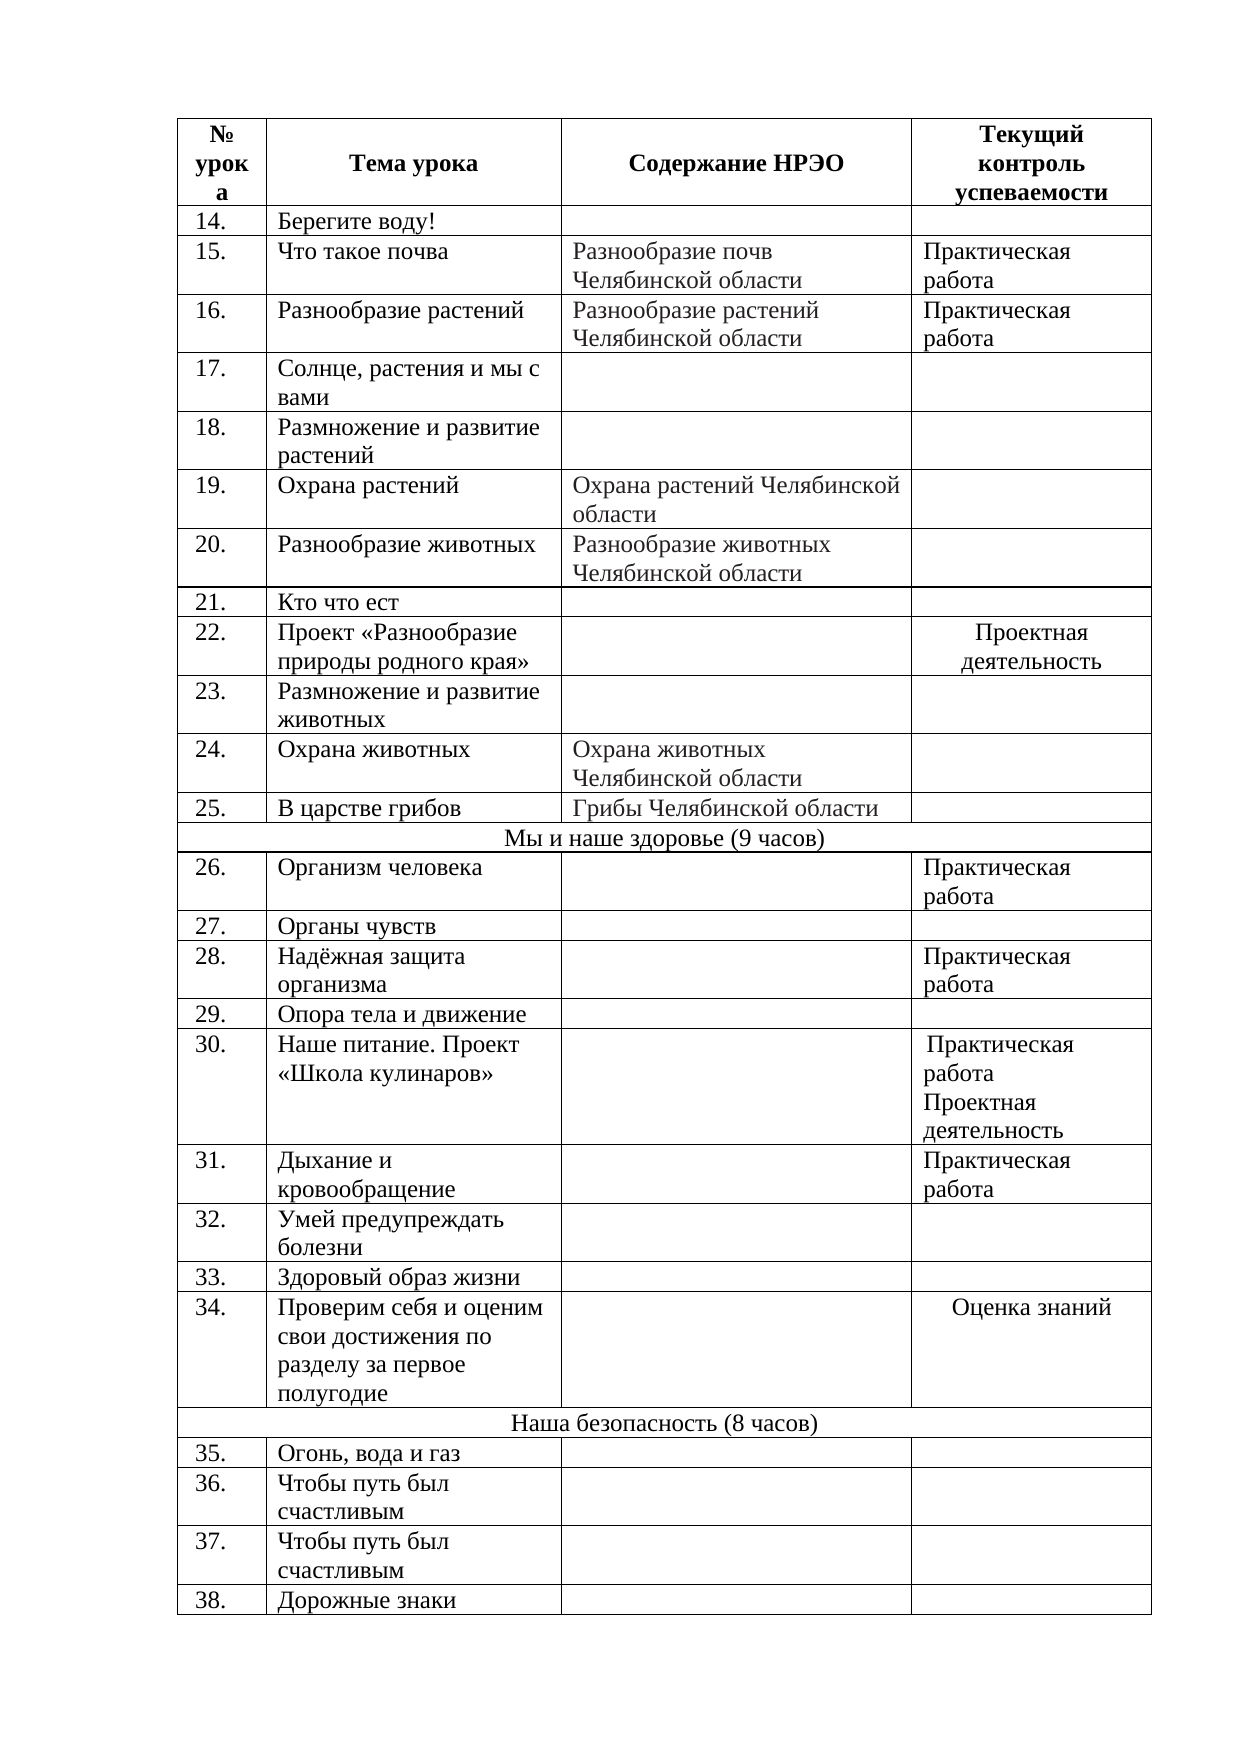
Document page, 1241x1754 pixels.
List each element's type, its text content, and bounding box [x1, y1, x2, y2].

table_cell Умей предупреждать болезни [267, 1204, 561, 1261]
table_cell [912, 470, 1151, 528]
table_cell [178, 911, 266, 940]
table_cell [178, 1262, 266, 1291]
table_cell [562, 911, 911, 940]
table_cell [178, 1145, 266, 1203]
table_cell [562, 617, 911, 675]
table_cell [562, 1526, 911, 1584]
table_cell [178, 676, 266, 733]
table_cell [912, 1468, 1151, 1525]
table_cell Берегите воду! [267, 206, 561, 235]
table_cell [912, 1526, 1151, 1584]
table_cell Проектная деятельность [912, 617, 1151, 675]
table_cell [178, 1029, 266, 1144]
table_cell Органы чувств [267, 911, 561, 940]
table_cell [178, 206, 266, 235]
table_cell Проект «Разнообразие природы родного края» [267, 617, 561, 675]
table_cell [912, 412, 1151, 469]
table_cell Размножение и развитие растений [267, 412, 561, 469]
table_cell [562, 1145, 911, 1203]
table_header Текущий контроль успеваемости [912, 119, 1151, 205]
table_cell Оценка знаний [912, 1292, 1151, 1407]
table_cell Наша безопасность (8 часов) [178, 1408, 1151, 1437]
table_cell Чтобы путь был счастливым [267, 1526, 561, 1584]
table_cell Дорожные знаки [267, 1585, 561, 1613]
table_cell [562, 206, 911, 235]
table_cell [912, 734, 1151, 792]
table_cell [178, 1438, 266, 1467]
table_cell Разнообразие животных [267, 529, 561, 586]
table_cell [912, 1585, 1151, 1613]
table_cell [178, 529, 266, 586]
table_cell [178, 617, 266, 675]
table_cell [178, 853, 266, 910]
table_cell [178, 1204, 266, 1261]
table_cell [178, 1585, 266, 1613]
table_cell Охрана животных [267, 734, 561, 792]
table_cell [178, 793, 266, 822]
table_cell [562, 676, 911, 733]
table_cell Здоровый образ жизни [267, 1262, 561, 1291]
table_cell [912, 793, 1151, 822]
table_cell Разнообразие растений [267, 295, 561, 352]
table_cell Что такое почва [267, 236, 561, 294]
table_cell Огонь, вода и газ [267, 1438, 561, 1467]
table_cell Разнообразие почв Челябинской области [562, 236, 911, 294]
table_cell Практическая работа [912, 295, 1151, 352]
table_cell [562, 412, 911, 469]
table_cell [562, 1204, 911, 1261]
table_cell [178, 999, 266, 1028]
table_cell Разнообразие животных Челябинской области [562, 529, 911, 586]
table_cell Чтобы путь был счастливым [267, 1468, 561, 1525]
table_cell [912, 1204, 1151, 1261]
table_cell Практическая работа [912, 236, 1151, 294]
table_cell [912, 676, 1151, 733]
table_cell Разнообразие растений Челябинской области [562, 295, 911, 352]
table_cell [178, 734, 266, 792]
table_cell [562, 353, 911, 411]
table_cell Охрана животных Челябинской области [562, 734, 911, 792]
table_cell [178, 412, 266, 469]
table_cell [178, 470, 266, 528]
table_cell [562, 1292, 911, 1407]
table_cell Грибы Челябинской области [562, 793, 911, 822]
table_cell Охрана растений [267, 470, 561, 528]
table_cell Наше питание. Проект «Школа кулинаров» [267, 1029, 561, 1144]
table_cell [562, 1438, 911, 1467]
table_cell [562, 999, 911, 1028]
table_cell [912, 1262, 1151, 1291]
table_cell [178, 588, 266, 616]
table_cell Практическая работа [912, 853, 1151, 910]
table_cell [178, 941, 266, 998]
table_cell Практическая работа [912, 941, 1151, 998]
table_cell Кто что ест [267, 588, 561, 616]
table_header Содержание НРЭО [562, 119, 911, 205]
table_cell [178, 1526, 266, 1584]
table_cell [562, 853, 911, 910]
table_cell [178, 295, 266, 352]
table_cell [178, 236, 266, 294]
table_cell Охрана растений Челябинской области [562, 470, 911, 528]
table_cell [562, 941, 911, 998]
table_cell [912, 353, 1151, 411]
table_cell [562, 1585, 911, 1613]
table_cell [178, 1292, 266, 1407]
table_cell Дыхание и кровообращение [267, 1145, 561, 1203]
table_header № урока [178, 119, 266, 205]
table_cell [912, 529, 1151, 586]
table_cell [562, 1262, 911, 1291]
table_cell Солнце, растения и мы с вами [267, 353, 561, 411]
table_cell Проверим себя и оценим свои достижения по разделу за первое полугодие [267, 1292, 561, 1407]
table_cell [178, 353, 266, 411]
table_cell [912, 206, 1151, 235]
table_cell [912, 999, 1151, 1028]
table_cell В царстве грибов [267, 793, 561, 822]
table_cell [562, 1468, 911, 1525]
table_cell Размножение и развитие животных [267, 676, 561, 733]
table_cell Практическая работа [912, 1145, 1151, 1203]
table_cell [562, 588, 911, 616]
table_cell Практическая работа Проектная деятельность [912, 1029, 1151, 1144]
table_cell Мы и наше здоровье (9 часов) [178, 823, 1151, 851]
table_cell [562, 1029, 911, 1144]
table_cell [912, 1438, 1151, 1467]
table_header Тема урока [267, 119, 561, 205]
table_cell Организм человека [267, 853, 561, 910]
table_cell [178, 1468, 266, 1525]
table_cell [912, 911, 1151, 940]
table_cell Опора тела и движение [267, 999, 561, 1028]
table_cell Надёжная защита организма [267, 941, 561, 998]
table_cell [912, 588, 1151, 616]
